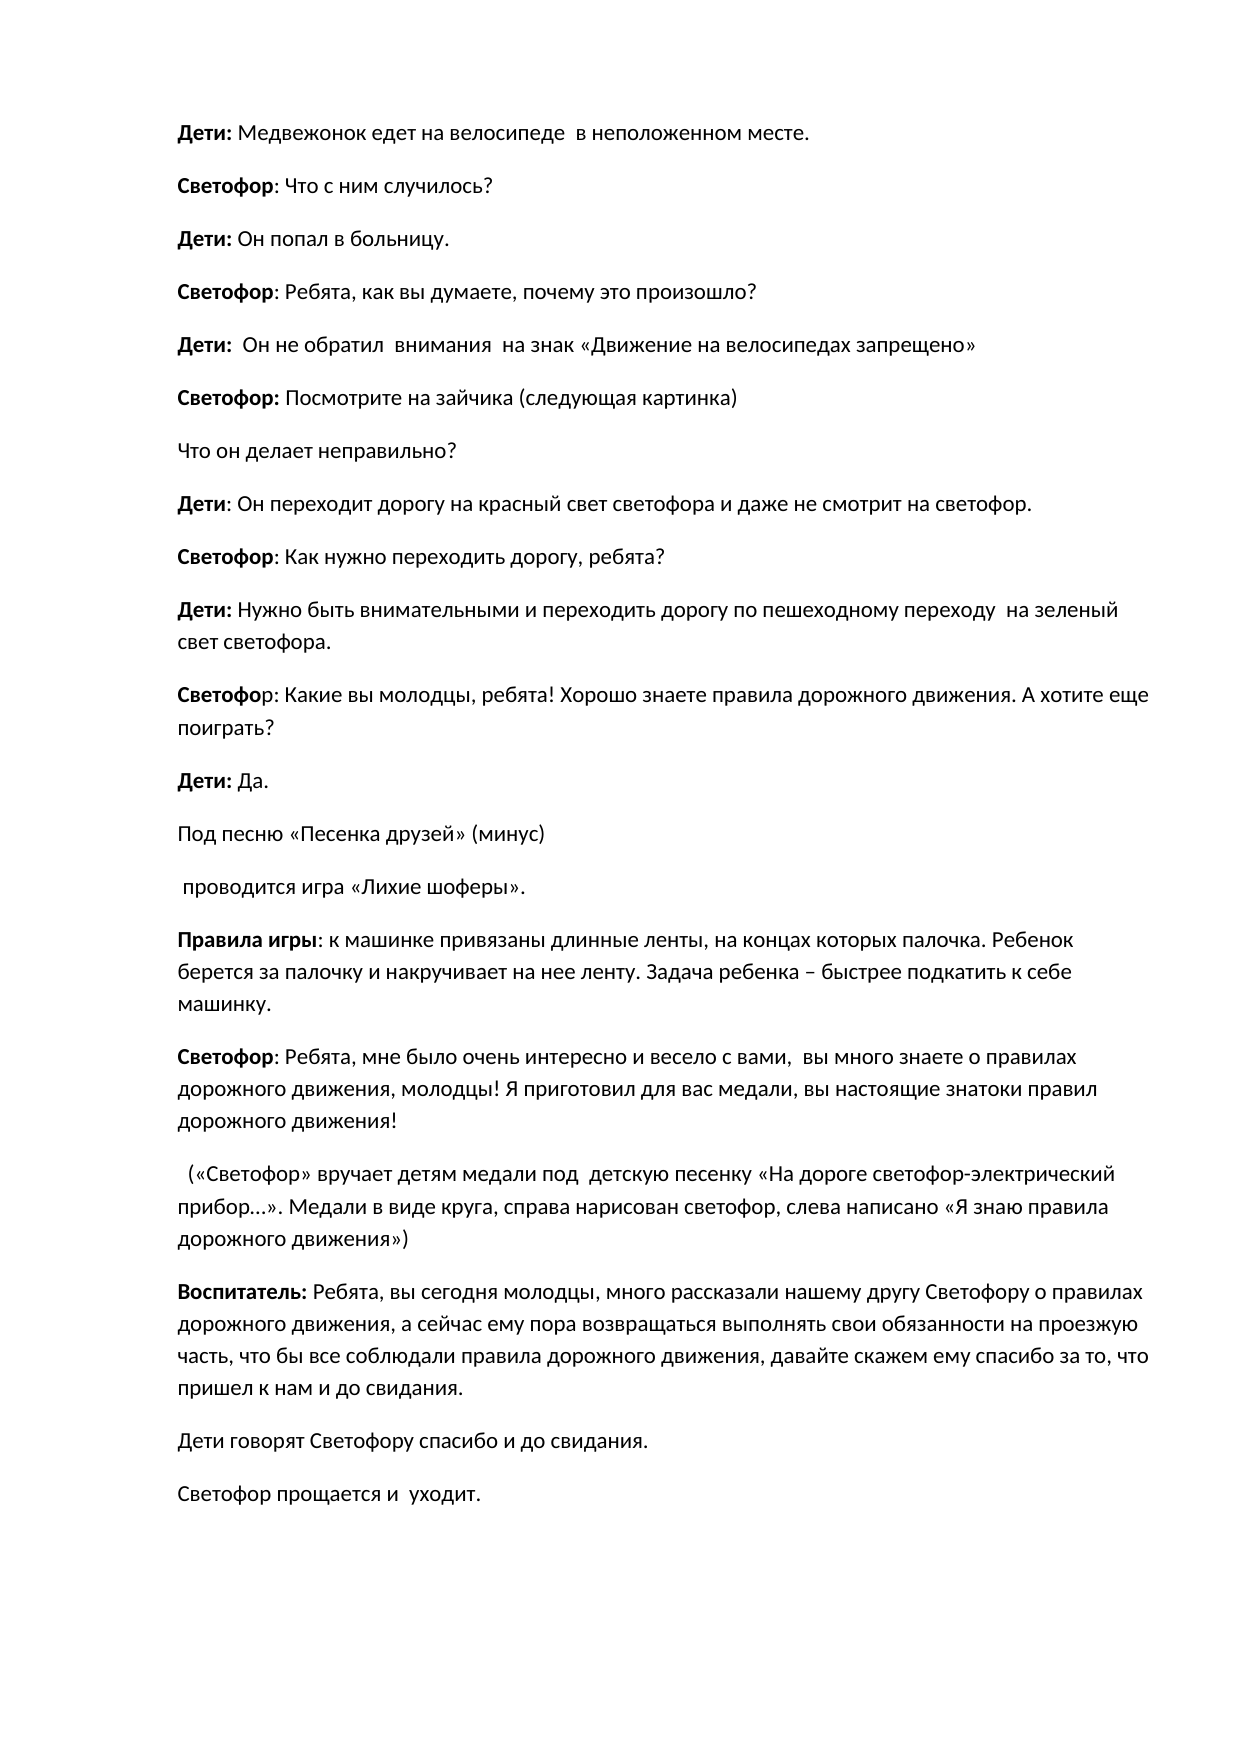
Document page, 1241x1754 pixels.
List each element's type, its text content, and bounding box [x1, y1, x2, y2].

text Что он делает неправильно? [177, 436, 1152, 464]
text Светофор: Какие вы молодцы, ребята! Хорошо знаете правила дорожного движения. А хотите еще поиграть? [177, 681, 1152, 741]
text Дети: Он не обратил внимания на знак «Движение на велосипедах запрещено» [177, 330, 1152, 358]
text Дети: Нужно быть внимательными и переходить дорогу по пешеходному переходу на зеленый свет светофора. [177, 595, 1152, 656]
text Дети: Медвежонок едет на велосипеде в неположенном месте. [177, 118, 1152, 146]
text Дети: Да. [177, 766, 1152, 794]
text Светофор: Ребята, как вы думаете, почему это произошло? [177, 277, 1152, 305]
text Воспитатель: Ребята, вы сегодня молодцы, много рассказали нашему другу Светофору о правилах дорожного движения, а сейчас ему пора возвращаться выполнять свои обязанности на проезжую часть, что бы все соблюдали правила дорожного движения, давайте скажем ему спасибо за то, что пришел к нам и до свидания. [177, 1277, 1152, 1402]
text («Светофор» вручает детям медали под детскую песенку «На дороге светофор-электрический прибор…». Медали в виде круга, справа нарисован светофор, слева написано «Я знаю правила дорожного движения») [177, 1159, 1152, 1252]
text Под песню «Песенка друзей» (минус) [177, 819, 1152, 847]
text Правила игры: к машинке привязаны длинные ленты, на концах которых палочка. Ребенок берется за палочку и накручивает на нее ленту. Задача ребенка – быстрее подкатить к себе машинку. [177, 925, 1152, 1017]
text Светофор прощается и уходит. [177, 1479, 1152, 1508]
text Дети говорят Светофору спасибо и до свидания. [177, 1427, 1152, 1454]
text Светофор: Ребята, мне было очень интересно и весело с вами, вы много знаете о правилах дорожного движения, молодцы! Я приготовил для вас медали, вы настоящие знатоки правил дорожного движения! [177, 1042, 1152, 1134]
text Светофор: Посмотрите на зайчика (следующая картинка) [177, 383, 1152, 411]
text Дети: Он переходит дорогу на красный свет светофора и даже не смотрит на светофор. [177, 489, 1152, 517]
text проводится игра «Лихие шоферы». [177, 872, 1152, 900]
text Светофор: Что с ним случилось? [177, 171, 1152, 199]
text Светофор: Как нужно переходить дорогу, ребята? [177, 542, 1152, 570]
text Дети: Он попал в больницу. [177, 224, 1152, 252]
